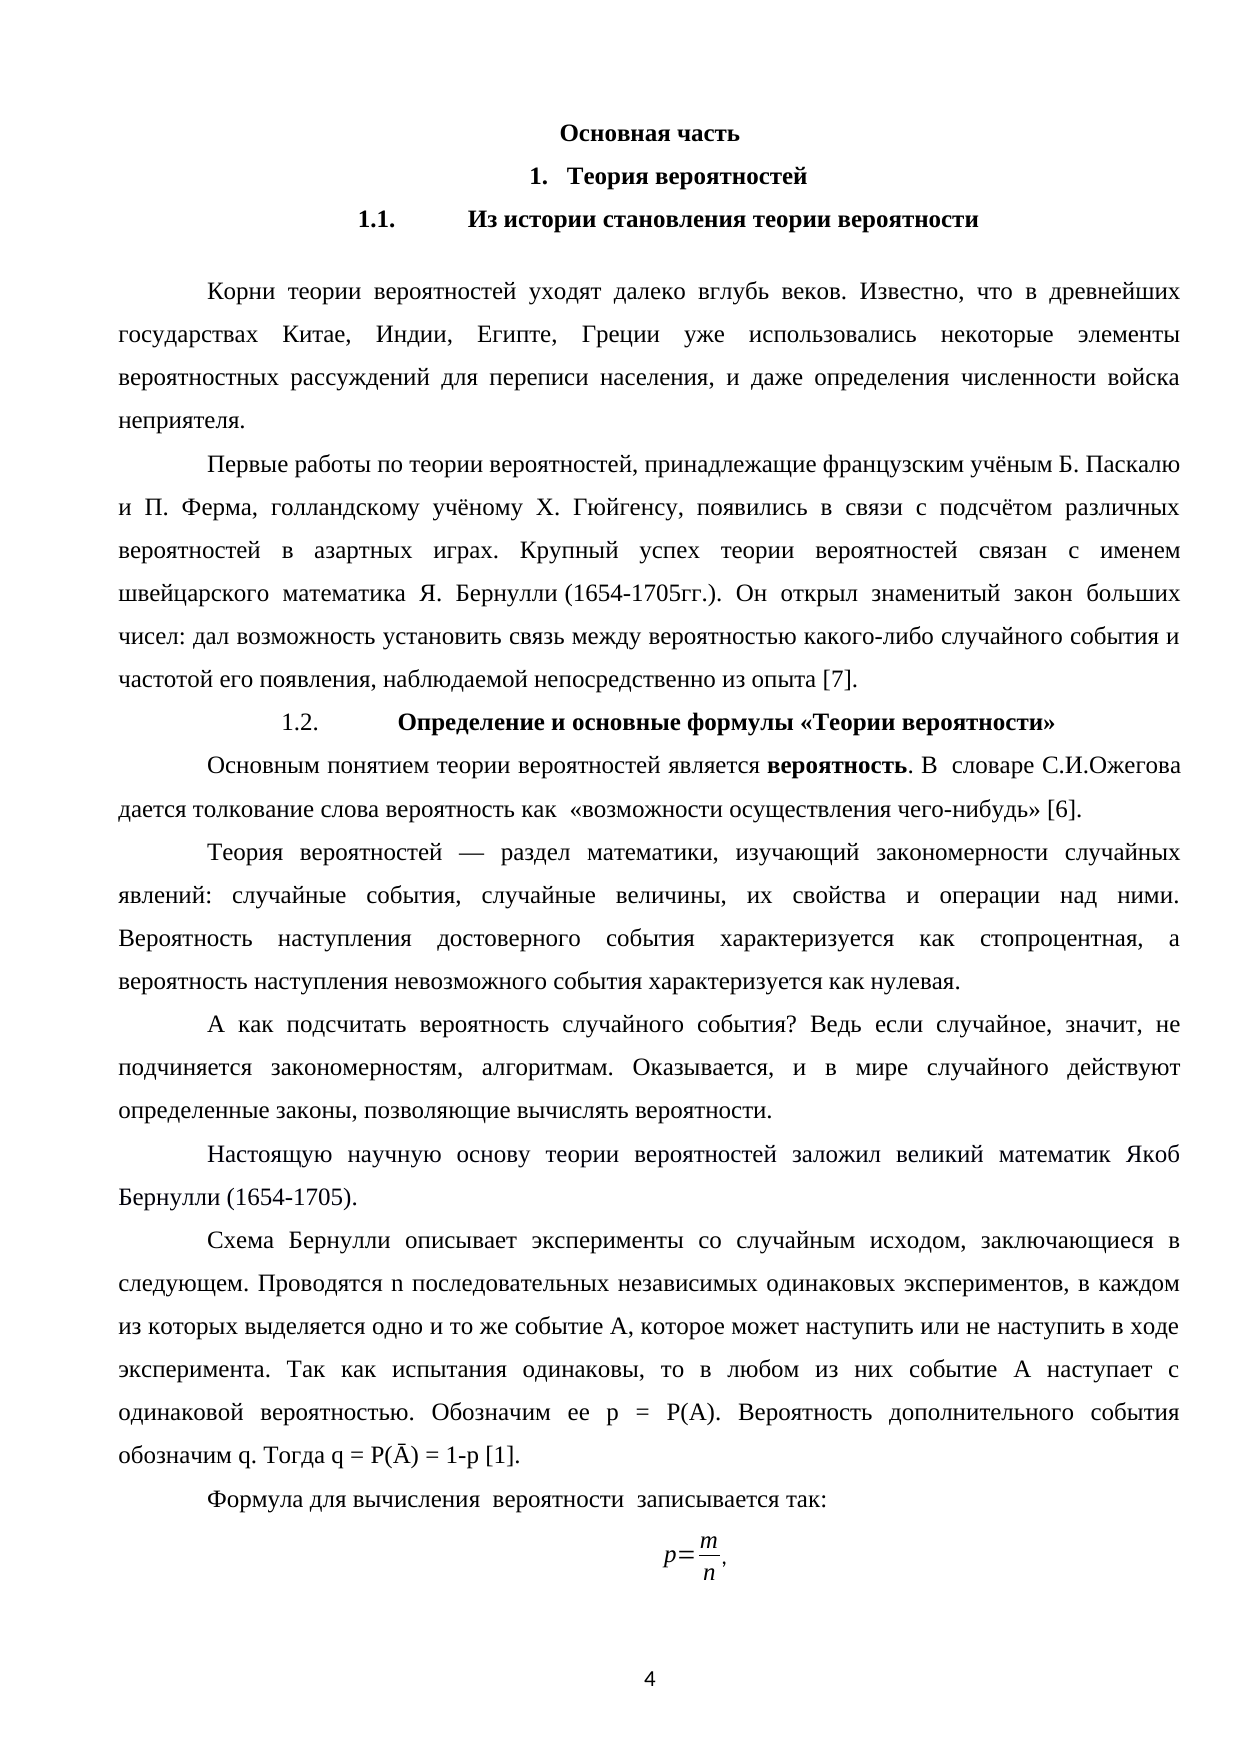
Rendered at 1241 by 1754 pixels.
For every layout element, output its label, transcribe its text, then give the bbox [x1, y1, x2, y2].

text А как подсчитать вероятность случайного события? Ведь если случайное, значит, не подчиняется закономерностям, алгоритмам. Оказывается, и в мире случайного действуют определенные законы, позволяющие вычислять вероятности. [118, 1009, 1181, 1124]
text Теория вероятностей — раздел математики, изучающий закономерности случайных явлений: случайные события, случайные величины, их свойства и операции над ними. Вероятность наступления достоверного события характеризуется как стопроцентная, а вероятность наступления невозможного события характеризуется как нулевая. [118, 837, 1181, 995]
subtitle Формула для вычисления вероятности записывается так: [118, 1484, 1181, 1512]
subtitle Из истории становления теории вероятности [156, 204, 1181, 233]
text Основным понятием теории вероятностей является вероятность. В словаре С.И.Ожегова дается толкование слова вероятность как «возможности осуществления чего-нибудь» [6]. [118, 751, 1181, 822]
subtitle Основная часть [118, 118, 1181, 147]
text Первые работы по теории вероятностей, принадлежащие французским учёным Б. Паскалю и П. Ферма, голландскому учёному X. Гюйгенсу, появились в связи с подсчётом различных вероятностей в азартных играх. Крупный успех теории вероятностей связан с именем швейцарского математика Я. Бернулли (1654-1705гг.). Он открыл знаменитый закон больших чисел: дал возможность установить связь между вероятностью какого-либо случайного события и частотой его появления, наблюдаемой непосредственно из опыта [7]. [118, 449, 1181, 693]
subtitle Определение и основные формулы «Теории вероятности» [156, 707, 1181, 736]
text Корни теории вероятностей уходят далеко вглубь веков. Известно, что в древнейших государствах Китае, Индии, Египте, Греции уже использовались некоторые элементы вероятностных рассуждений для переписи населения, и даже определения численности войска неприятеля. [118, 276, 1181, 434]
text , [118, 1527, 1181, 1586]
text Настоящую научную основу теории вероятностей заложил великий математик Якоб Бернулли (1654-1705). [118, 1139, 1181, 1211]
subtitle Теория вероятностей [156, 161, 1181, 190]
text Схема Бернулли описывает эксперименты со случайным исходом, заключающиеся в следующем. Проводятся n последовательных независимых одинаковых экспериментов, в каждом из которых выделяется одно и то же событие А, которое может наступить или не наступить в ходе эксперимента. Так как испытания одинаковы, то в любом из них событие А наступает с одинаковой вероятностью. Обозначим ее р = Р(А). Вероятность дополнительного события обозначим q. Тогда q = P(Ā) = 1-p [1]. [118, 1225, 1181, 1469]
